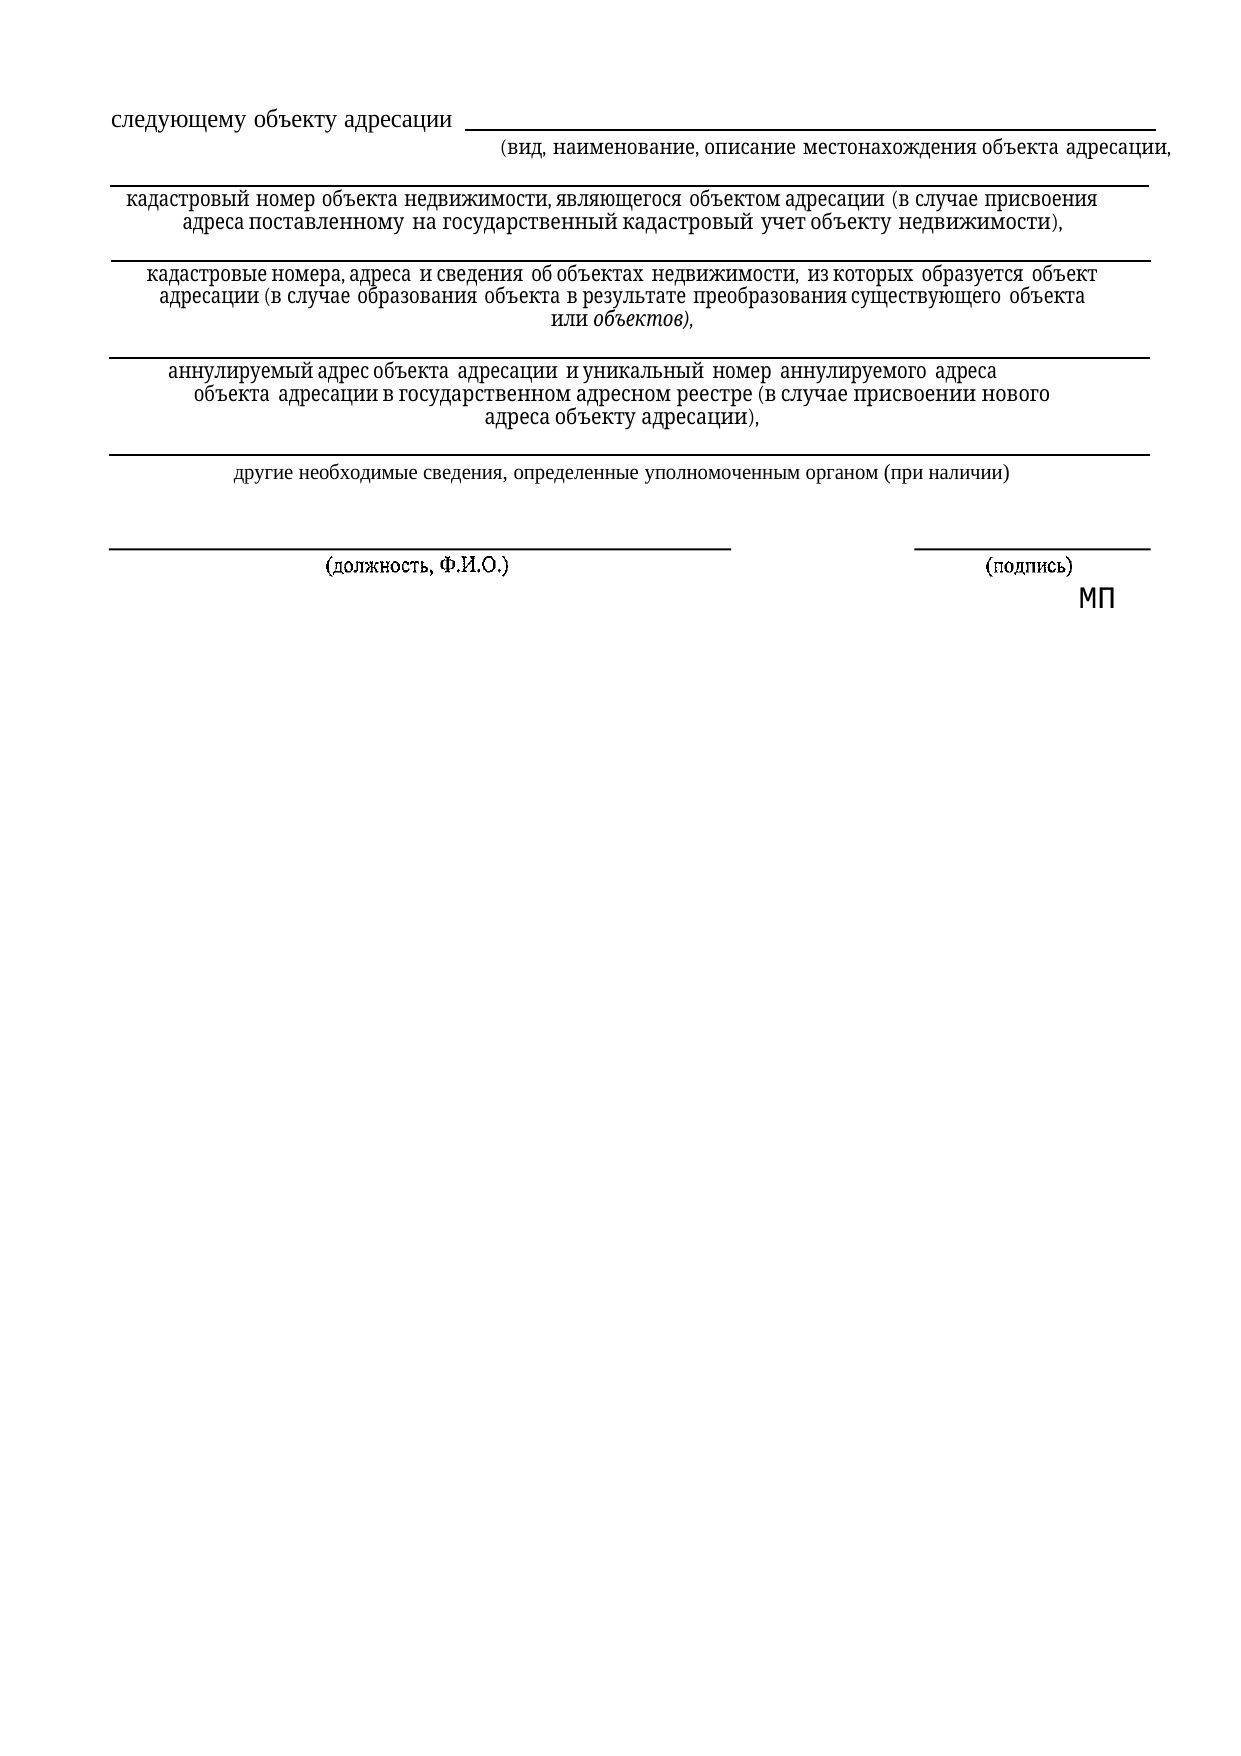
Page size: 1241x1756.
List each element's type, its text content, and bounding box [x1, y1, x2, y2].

text другие необходимые сведения, определенные уполномоченным органом (при наличии) [124, 450, 1118, 484]
text следующему объекту адресации [111, 103, 1181, 133]
text кадастровый номер объекта недвижимости, являющегося объектом адресации (в случае присвоения адреса поставленному на государственный кадастровый учет объекту недвижимости), [126, 181, 1118, 235]
text (вид, наименование, описание местонахождения объекта адресации, [500, 136, 1181, 160]
text МП [94, 551, 1116, 618]
text кадастровые номера, адреса и сведения об объектах недвижимости, из которых образуется объект адресации (в случае образования объекта в результате преобразования существующего объекта или объектов), [147, 255, 1098, 332]
text аннулируемый адрес объекта адресации и уникальный номер аннулируемого адреса объекта адресации в государственном адресном реестре (в случае присвоении нового адреса объекту адресации), [168, 353, 1076, 430]
